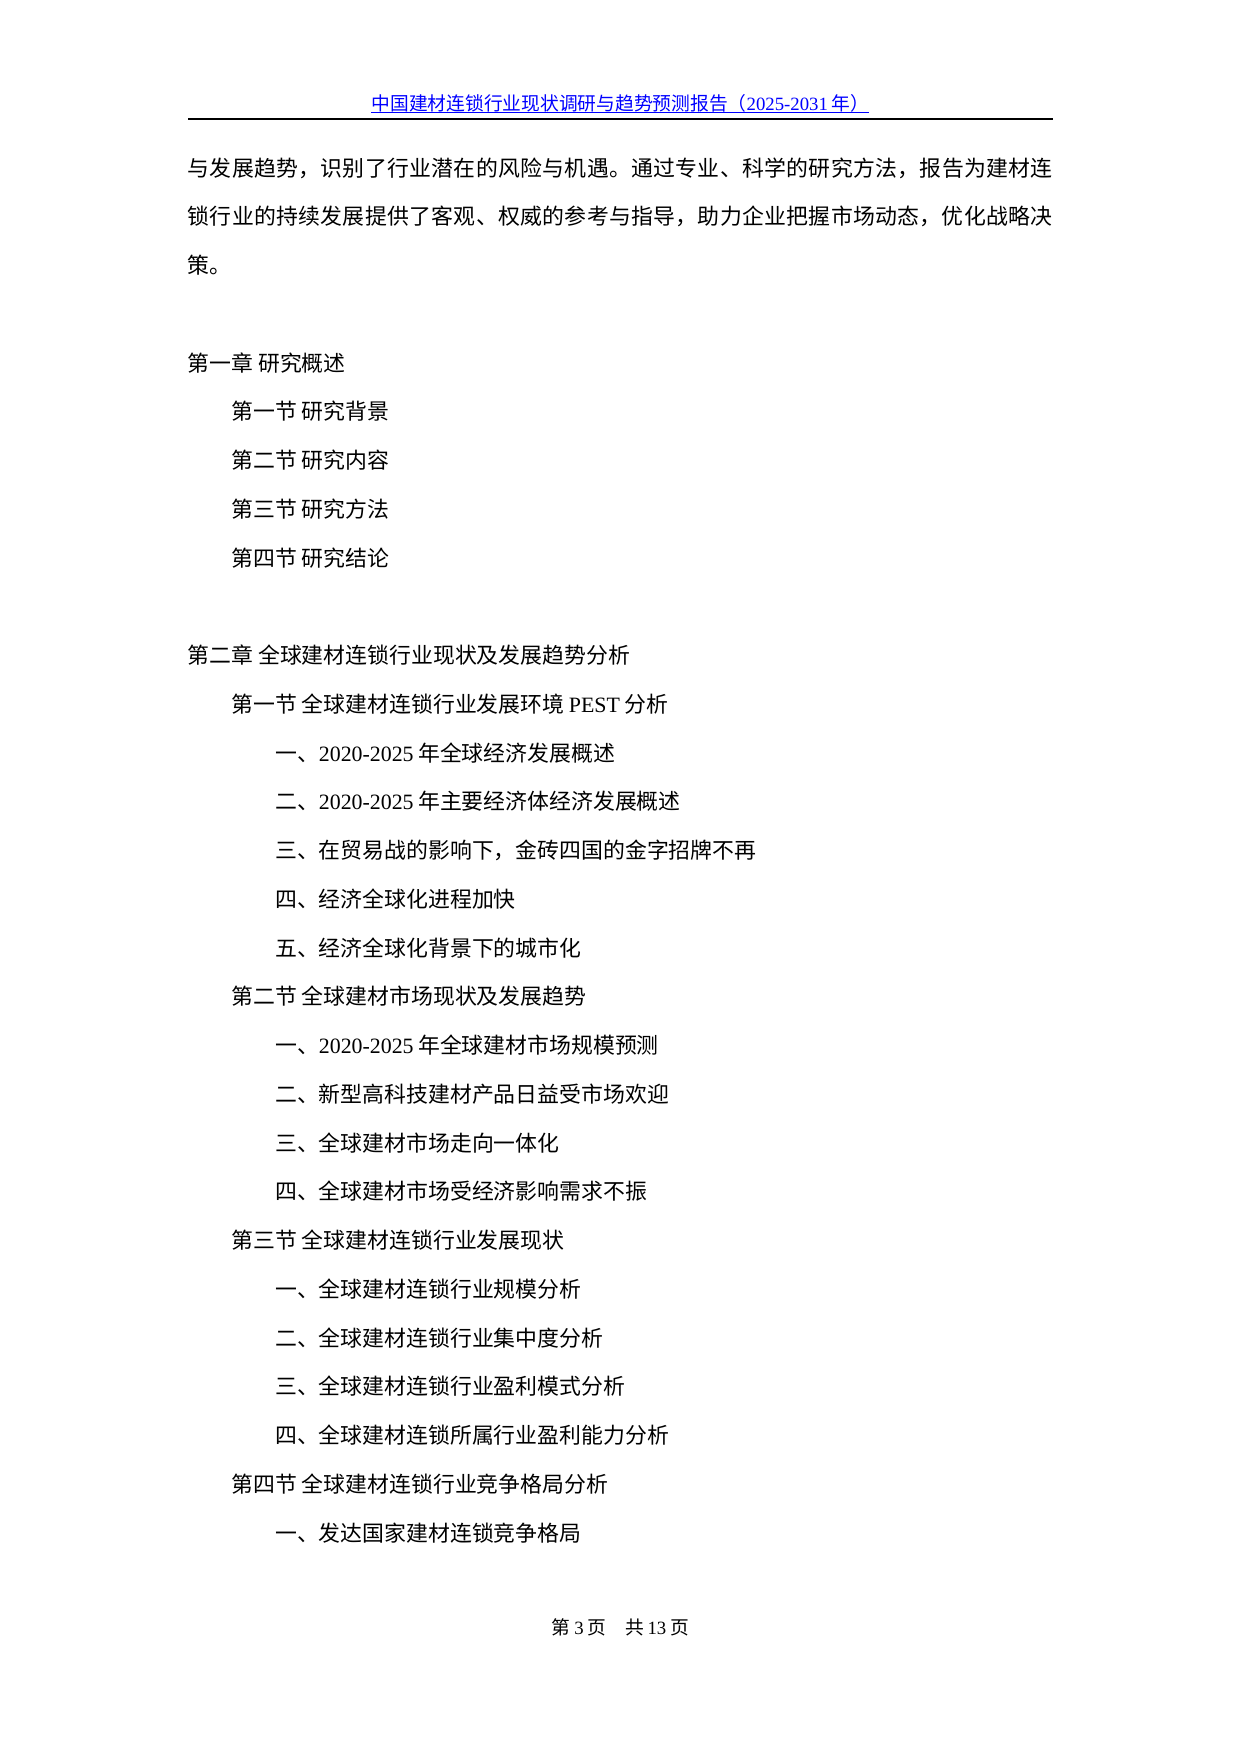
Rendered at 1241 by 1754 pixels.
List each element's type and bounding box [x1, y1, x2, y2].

text [187, 150, 1053, 1548]
